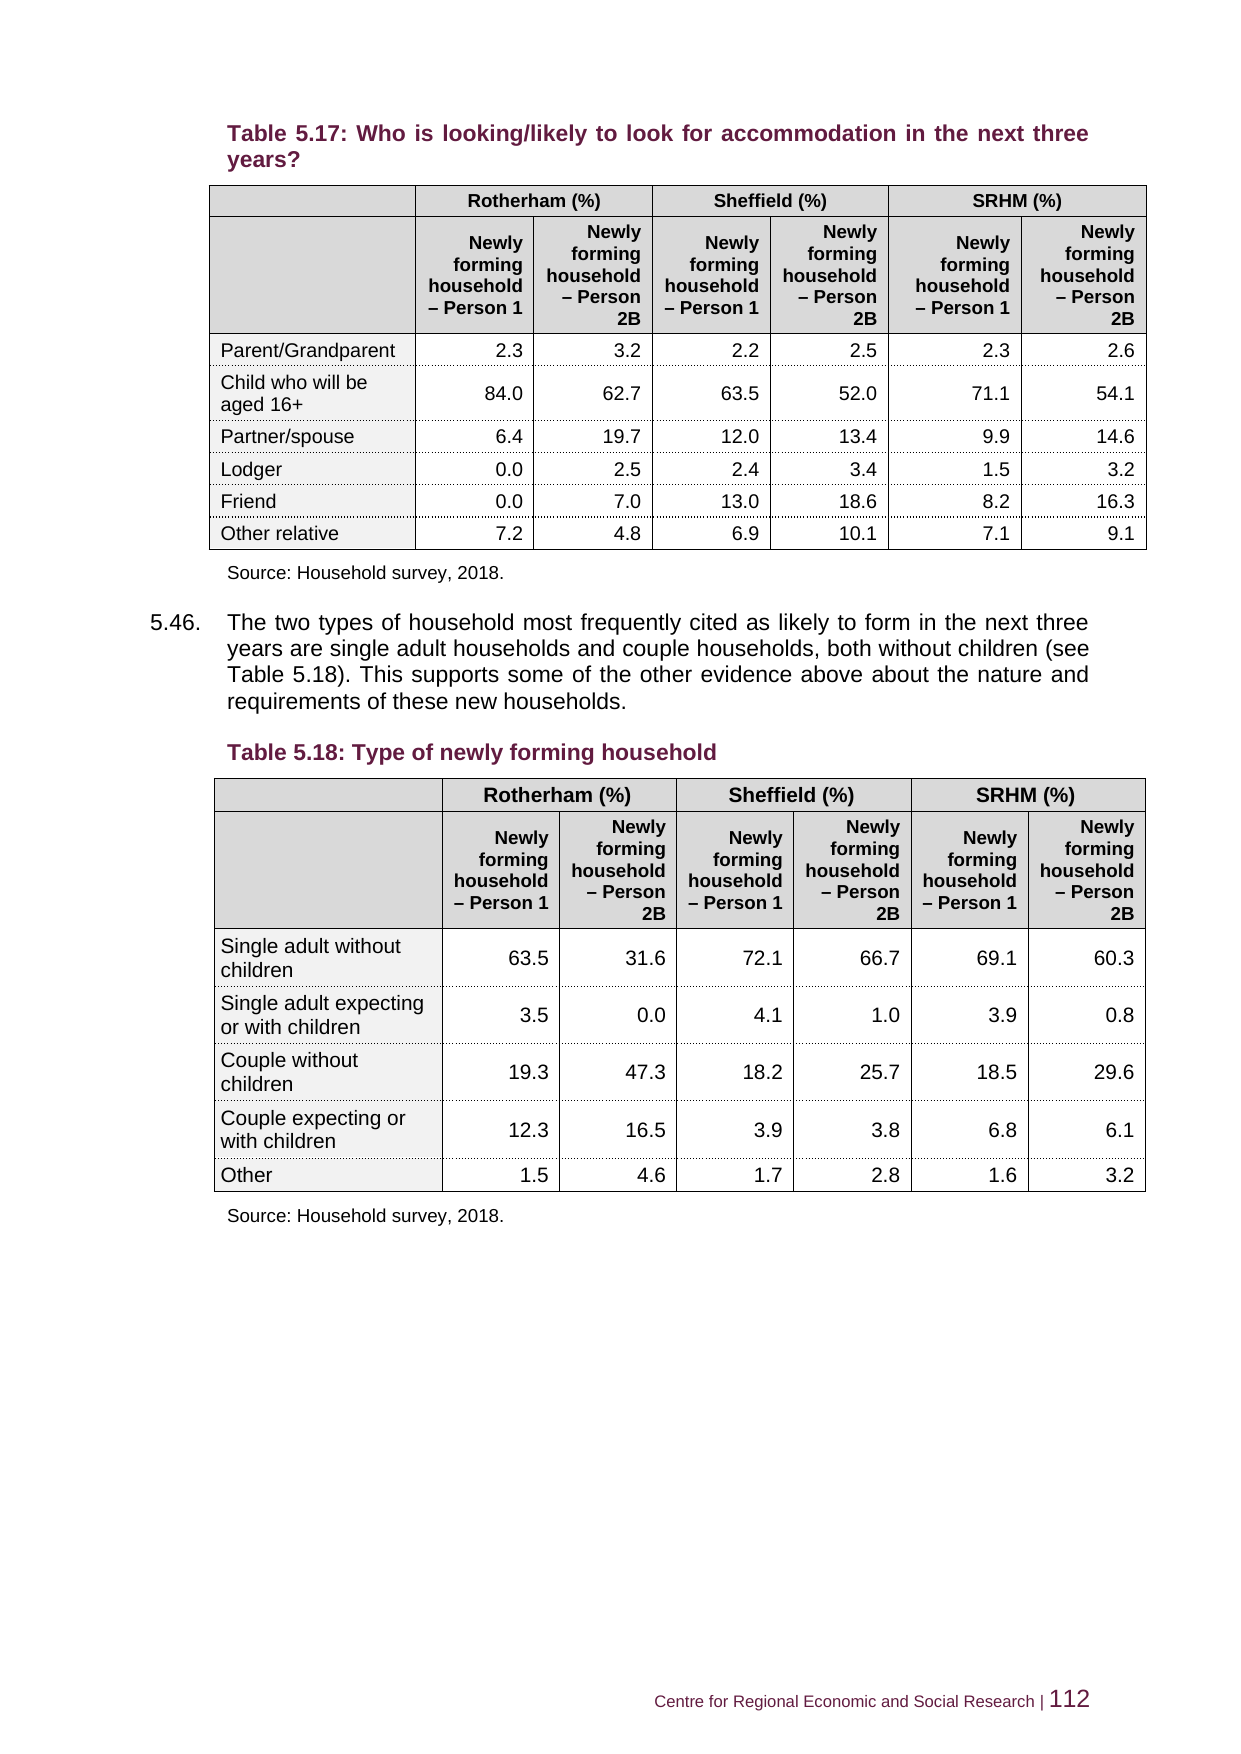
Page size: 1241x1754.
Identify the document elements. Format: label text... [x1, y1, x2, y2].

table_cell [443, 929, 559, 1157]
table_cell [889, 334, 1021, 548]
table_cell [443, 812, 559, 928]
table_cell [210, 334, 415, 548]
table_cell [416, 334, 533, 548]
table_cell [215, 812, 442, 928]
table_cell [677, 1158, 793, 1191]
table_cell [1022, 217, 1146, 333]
subtitle Table 5.17: Who is looking/likely to look for accommodation in the next three years? [227, 120, 1090, 173]
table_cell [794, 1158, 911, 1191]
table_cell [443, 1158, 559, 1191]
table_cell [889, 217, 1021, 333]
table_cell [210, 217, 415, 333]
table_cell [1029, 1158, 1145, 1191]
text Source: Household survey, 2018. [227, 562, 1090, 583]
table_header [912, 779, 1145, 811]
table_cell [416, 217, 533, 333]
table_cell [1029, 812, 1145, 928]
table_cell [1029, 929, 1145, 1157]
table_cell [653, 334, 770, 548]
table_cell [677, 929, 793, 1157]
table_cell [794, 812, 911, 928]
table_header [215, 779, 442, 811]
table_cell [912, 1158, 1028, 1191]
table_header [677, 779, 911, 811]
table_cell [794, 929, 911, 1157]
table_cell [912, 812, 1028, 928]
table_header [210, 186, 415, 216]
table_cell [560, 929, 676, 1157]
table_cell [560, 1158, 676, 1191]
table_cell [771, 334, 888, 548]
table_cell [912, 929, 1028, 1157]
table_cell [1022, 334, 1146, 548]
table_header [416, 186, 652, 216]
subtitle Table 5.18: Type of newly forming household [227, 739, 1090, 765]
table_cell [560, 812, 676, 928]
list The two types of household most frequently cited as likely to form in the next three years are single adult households and couple households, both without children (see Table 5.18). This supports some of the other evidence above about the nature and requirements of these new households. [150, 608, 1090, 714]
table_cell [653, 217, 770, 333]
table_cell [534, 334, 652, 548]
text Source: Household survey, 2018. [227, 1204, 1090, 1226]
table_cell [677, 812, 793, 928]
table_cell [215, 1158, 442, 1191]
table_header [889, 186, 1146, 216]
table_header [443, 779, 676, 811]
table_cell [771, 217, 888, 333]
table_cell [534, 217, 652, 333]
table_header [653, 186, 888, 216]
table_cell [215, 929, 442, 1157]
